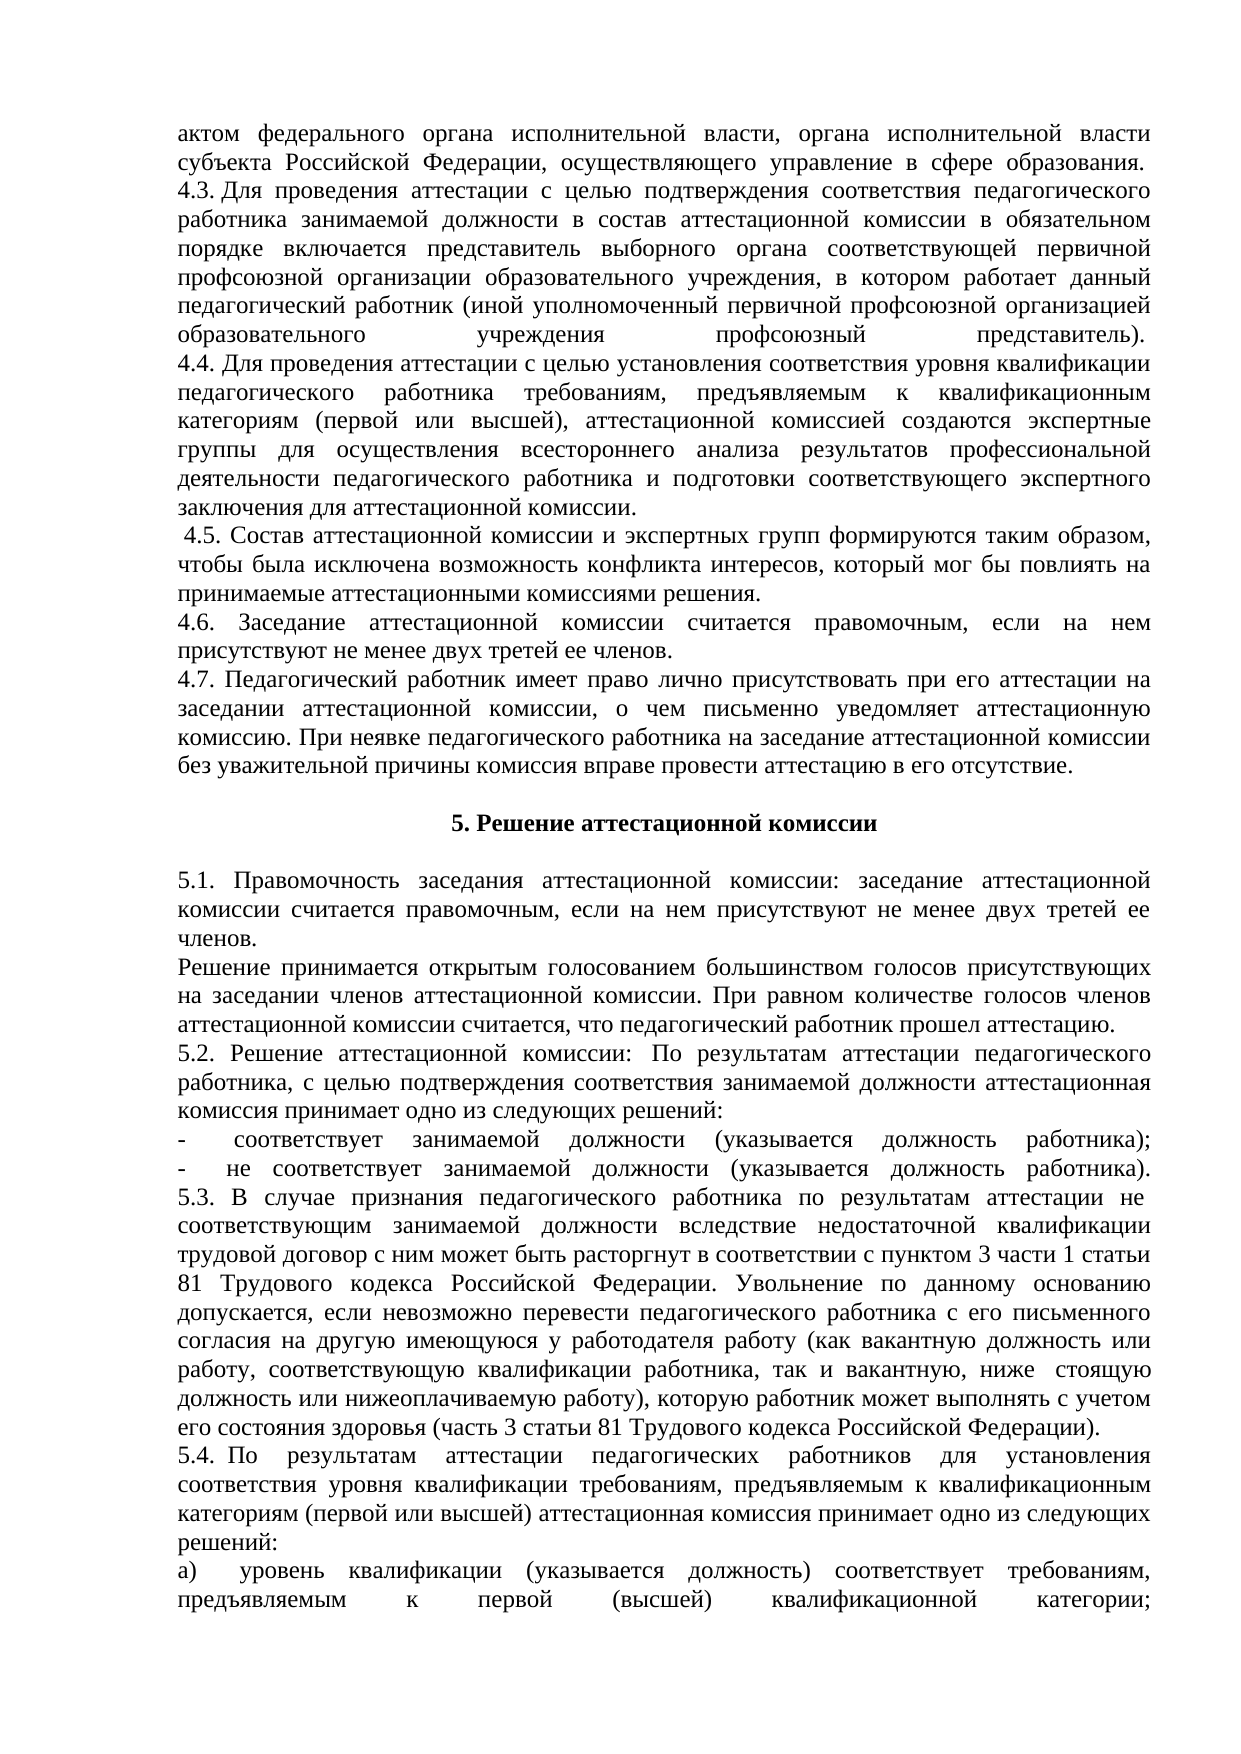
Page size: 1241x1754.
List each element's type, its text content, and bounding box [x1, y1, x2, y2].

text 4.6. Заседание аттестационной комиссии считается правомочным, если на нем присутствуют не менее двух третей ее членов. [177, 607, 1152, 664]
text 5.2. Решение аттестационной комиссии: По результатам аттестации педагогического работника, с целью подтверждения соответствия занимаемой должности аттестационная комиссия принимает одно из следующих решений: [177, 1038, 1152, 1124]
text 4.5. Состав аттестационной комиссии и экспертных групп формируются таким образом, чтобы была исключена возможность конфликта интересов, который мог бы повлиять на принимаемые аттестационными комиссиями решения. [177, 521, 1152, 607]
text 5. Решение аттестационной комиссии [177, 779, 1152, 837]
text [177, 1441, 1152, 1613]
text Решение принимается открытым голосованием большинством голосов присутствующих на заседании членов аттестационной комиссии. При равном количестве голосов членов аттестационной комиссии считается, что педагогический работник прошел аттестацию. [177, 952, 1152, 1038]
text - соответствует занимаемой должности (указывается должность работника); - не соответствует занимаемой должности (указывается должность работника). 5.3. В случае признания педагогического работника по результатам аттестации не соответствующим занимаемой должности вследствие недостаточной квалификации трудовой договор с ним может быть расторгнут в соответствии с пунктом 3 части 1 статьи 81 Трудового кодекса Российской Федерации. Увольнение по данному основанию допускается, если невозможно перевести педагогического работника с его письменного согласия на другую имеющуюся у работодателя работу (как вакантную должность или работу, соответствующую квалификации работника, так и вакантную, ниже стоящую должность или нижеоплачиваемую работу), которую работник может выполнять с учетом его состояния здоровья (часть 3 статьи 81 Трудового кодекса Российской Федерации). [177, 1124, 1152, 1441]
text 4.7. Педагогический работник имеет право лично присутствовать при его аттестации на заседании аттестационной комиссии, о чем письменно уведомляет аттестационную комиссию. При неявке педагогического работника на заседание аттестационной комиссии без уважительной причины комиссия вправе провести аттестацию в его отсутствие. [177, 664, 1152, 779]
text 5.1. Правомочность заседания аттестационной комиссии: заседание аттестационной комиссии считается правомочным, если на нем присутствуют не менее двух третей ее членов. [177, 866, 1152, 952]
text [177, 118, 1152, 521]
